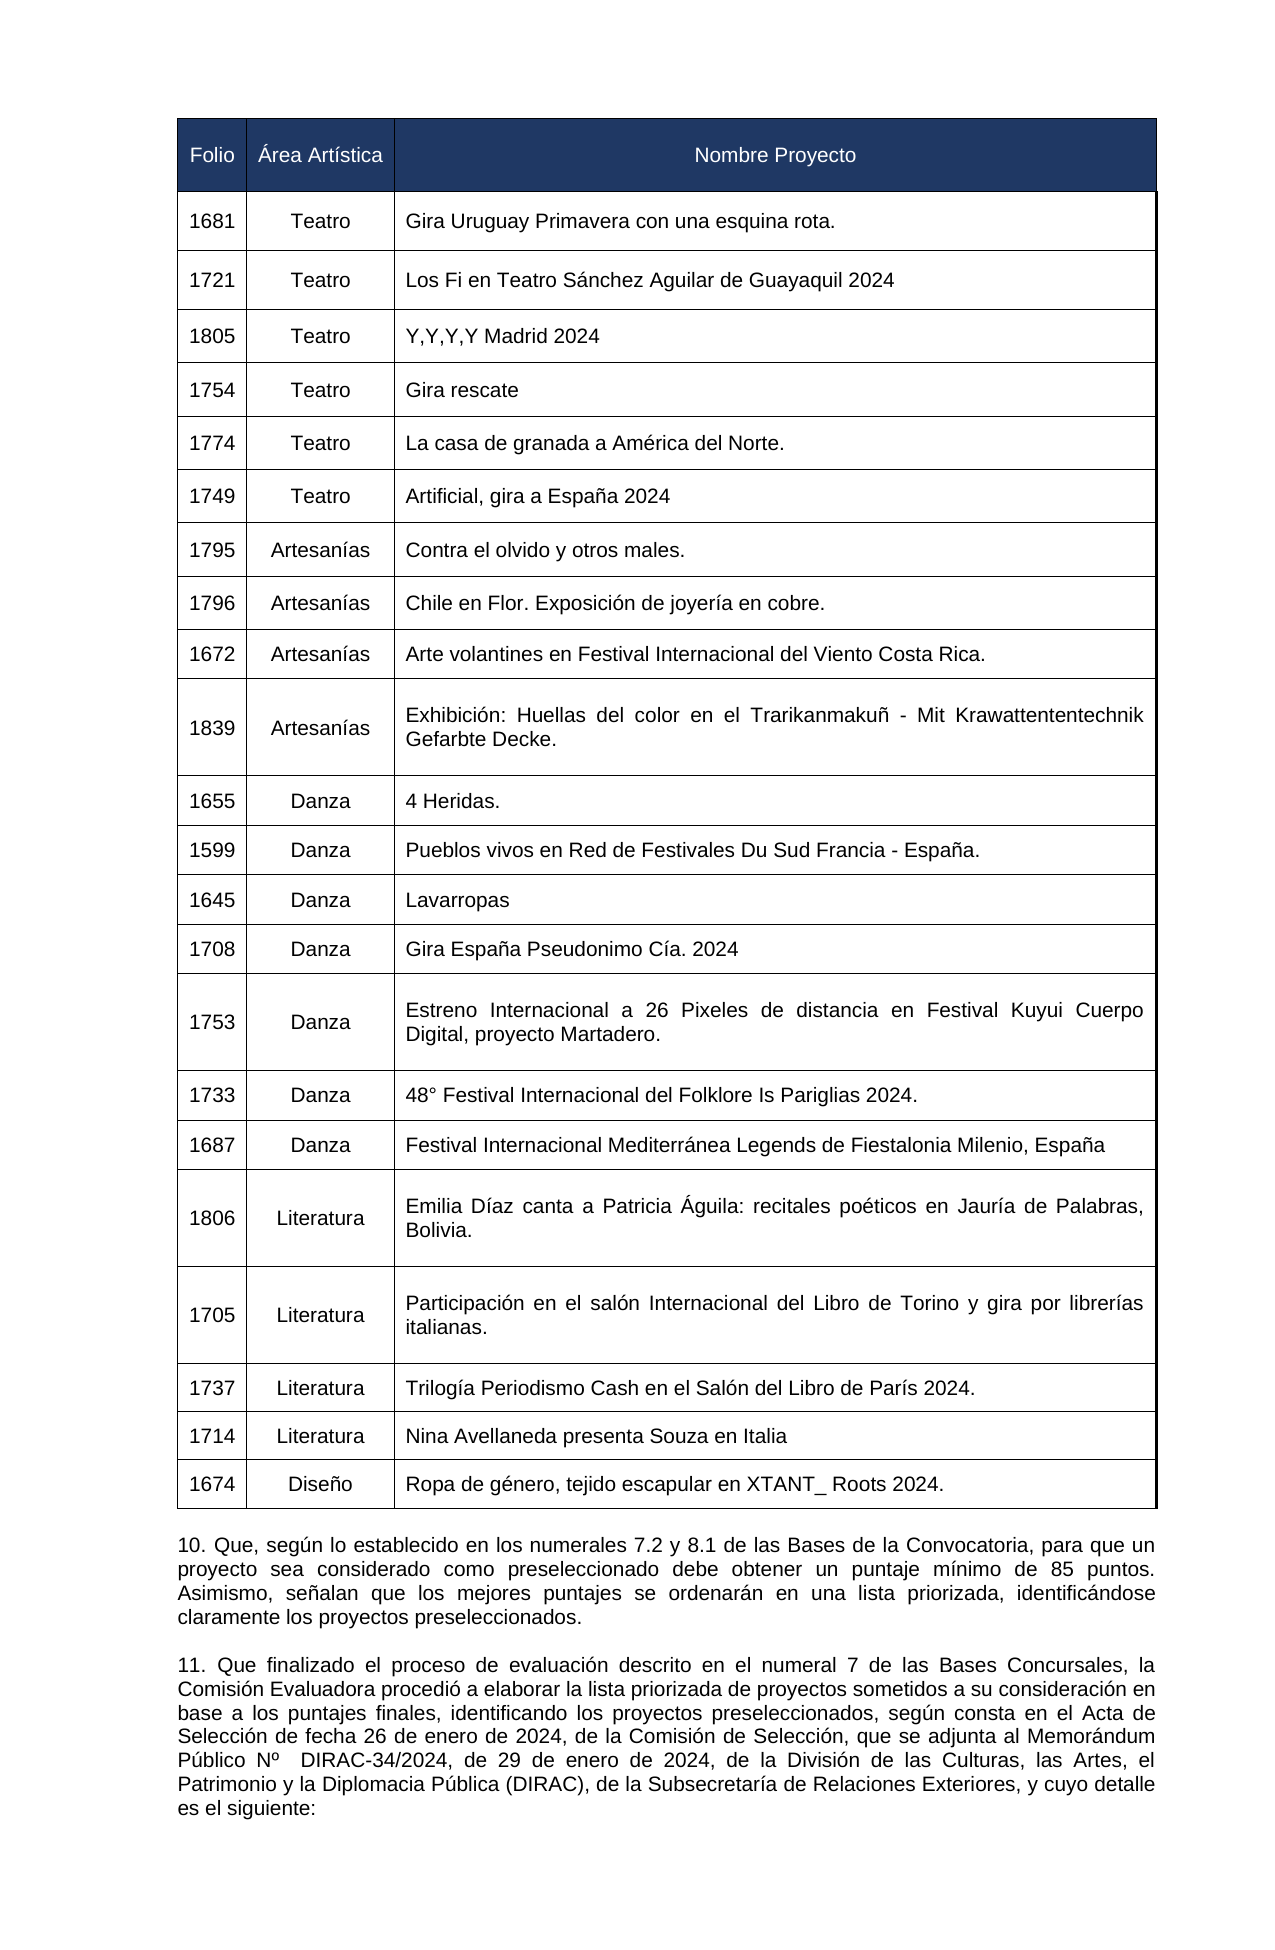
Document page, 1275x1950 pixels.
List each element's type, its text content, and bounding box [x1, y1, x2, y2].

table_cell Danza [247, 826, 394, 874]
table_cell 1753 [178, 974, 246, 1070]
table_cell 4 Heridas. [395, 776, 1155, 825]
table_cell 1737 [178, 1364, 246, 1411]
table_header Nombre Proyecto [395, 119, 1156, 191]
table_cell Danza [247, 1121, 394, 1169]
table_cell Participación en el salón Internacional del Libro de Torino y gira por librerías italianas. [395, 1267, 1155, 1363]
table_cell Contra el olvido y otros males. [395, 523, 1155, 576]
table_cell 1714 [178, 1412, 246, 1459]
table_cell 1687 [178, 1121, 246, 1169]
table_cell 1681 [178, 192, 246, 250]
table_cell Gira rescate [395, 363, 1155, 416]
table_cell Danza [247, 776, 394, 825]
table_cell Artesanías [247, 523, 394, 576]
table_cell Diseño [247, 1460, 394, 1508]
table_cell 1733 [178, 1071, 246, 1119]
table_cell Ropa de género, tejido escapular en XTANT_ Roots 2024. [395, 1460, 1155, 1508]
table_cell Literatura [247, 1412, 394, 1459]
table_cell 1754 [178, 363, 246, 416]
table_cell Lavarropas [395, 875, 1155, 924]
table_cell Artesanías [247, 577, 394, 629]
table_cell Y,Y,Y,Y Madrid 2024 [395, 310, 1155, 362]
table_cell Teatro [247, 470, 394, 522]
table_cell Emilia Díaz canta a Patricia Águila: recitales poéticos en Jauría de Palabras, Bolivia. [395, 1170, 1155, 1266]
table_header Área Artística [247, 119, 394, 191]
table_cell Teatro [247, 192, 394, 250]
table_cell La casa de granada a América del Norte. [395, 417, 1155, 469]
table_cell Danza [247, 925, 394, 973]
table_cell 1708 [178, 925, 246, 973]
table_cell Artesanías [247, 679, 394, 775]
table_cell 1674 [178, 1460, 246, 1508]
table_cell Trilogía Periodismo Cash en el Salón del Libro de París 2024. [395, 1364, 1155, 1411]
table_cell Gira España Pseudonimo Cía. 2024 [395, 925, 1155, 973]
table_cell Danza [247, 974, 394, 1070]
table_cell Arte volantines en Festival Internacional del Viento Costa Rica. [395, 630, 1155, 678]
table_cell 1839 [178, 679, 246, 775]
table_cell Artificial, gira a España 2024 [395, 470, 1155, 522]
table_cell Literatura [247, 1364, 394, 1411]
table_cell Artesanías [247, 630, 394, 678]
table_cell Gira Uruguay Primavera con una esquina rota. [395, 192, 1155, 250]
table_cell Literatura [247, 1170, 394, 1266]
table_cell Exhibición: Huellas del color en el Trarikanmakuñ - Mit Krawattententechnik Gefarbte Decke. [395, 679, 1155, 775]
table_cell 1796 [178, 577, 246, 629]
table_cell Los Fi en Teatro Sánchez Aguilar de Guayaquil 2024 [395, 251, 1155, 309]
table_cell Danza [247, 875, 394, 924]
table_cell Teatro [247, 363, 394, 416]
table_cell 1645 [178, 875, 246, 924]
table_cell 1774 [178, 417, 246, 469]
table_cell Teatro [247, 251, 394, 309]
table_cell 1805 [178, 310, 246, 362]
table_cell 48° Festival Internacional del Folklore Is Pariglias 2024. [395, 1071, 1155, 1119]
table_cell 1795 [178, 523, 246, 576]
table_cell Teatro [247, 310, 394, 362]
table_cell Pueblos vivos en Red de Festivales Du Sud Francia - España. [395, 826, 1155, 874]
table_cell Estreno Internacional a 26 Pixeles de distancia en Festival Kuyui Cuerpo Digital, proyecto Martadero. [395, 974, 1155, 1070]
table_cell 1672 [178, 630, 246, 678]
table_cell Festival Internacional Mediterránea Legends de Fiestalonia Milenio, España [395, 1121, 1155, 1169]
table_header Folio [178, 119, 246, 191]
table_cell 1749 [178, 470, 246, 522]
table_cell Teatro [247, 417, 394, 469]
table_cell 1655 [178, 776, 246, 825]
table_cell Chile en Flor. Exposición de joyería en cobre. [395, 577, 1155, 629]
list Que, según lo establecido en los numerales 7.2 y 8.1 de las Bases de la Convocatoria, para que un proyecto sea considerado como preseleccionado debe obtener un puntaje mínimo de 85 puntos. Asimismo, señalan que los mejores puntajes se ordenarán en una lista priorizada, identificándose claramente los proyectos preseleccionados. [177, 1533, 1157, 1628]
table_cell 1705 [178, 1267, 246, 1363]
table_cell 1721 [178, 251, 246, 309]
table_cell Literatura [247, 1267, 394, 1363]
table_cell Danza [247, 1071, 394, 1119]
list Que finalizado el proceso de evaluación descrito en el numeral 7 de las Bases Concursales, la Comisión Evaluadora procedió a elaborar la lista priorizada de proyectos sometidos a su consideración en base a los puntajes finales, identificando los proyectos preseleccionados, según consta en el Acta de Selección de fecha 26 de enero de 2024, de la Comisión de Selección, que se adjunta al Memorándum Público Nº DIRAC-34/2024, de 29 de enero de 2024, de la División de las Culturas, las Artes, el Patrimonio y la Diplomacia Pública (DIRAC), de la Subsecretaría de Relaciones Exteriores, y cuyo detalle es el siguiente: [177, 1652, 1157, 1820]
table_cell 1599 [178, 826, 246, 874]
table_cell 1806 [178, 1170, 246, 1266]
table_cell Nina Avellaneda presenta Souza en Italia [395, 1412, 1155, 1459]
